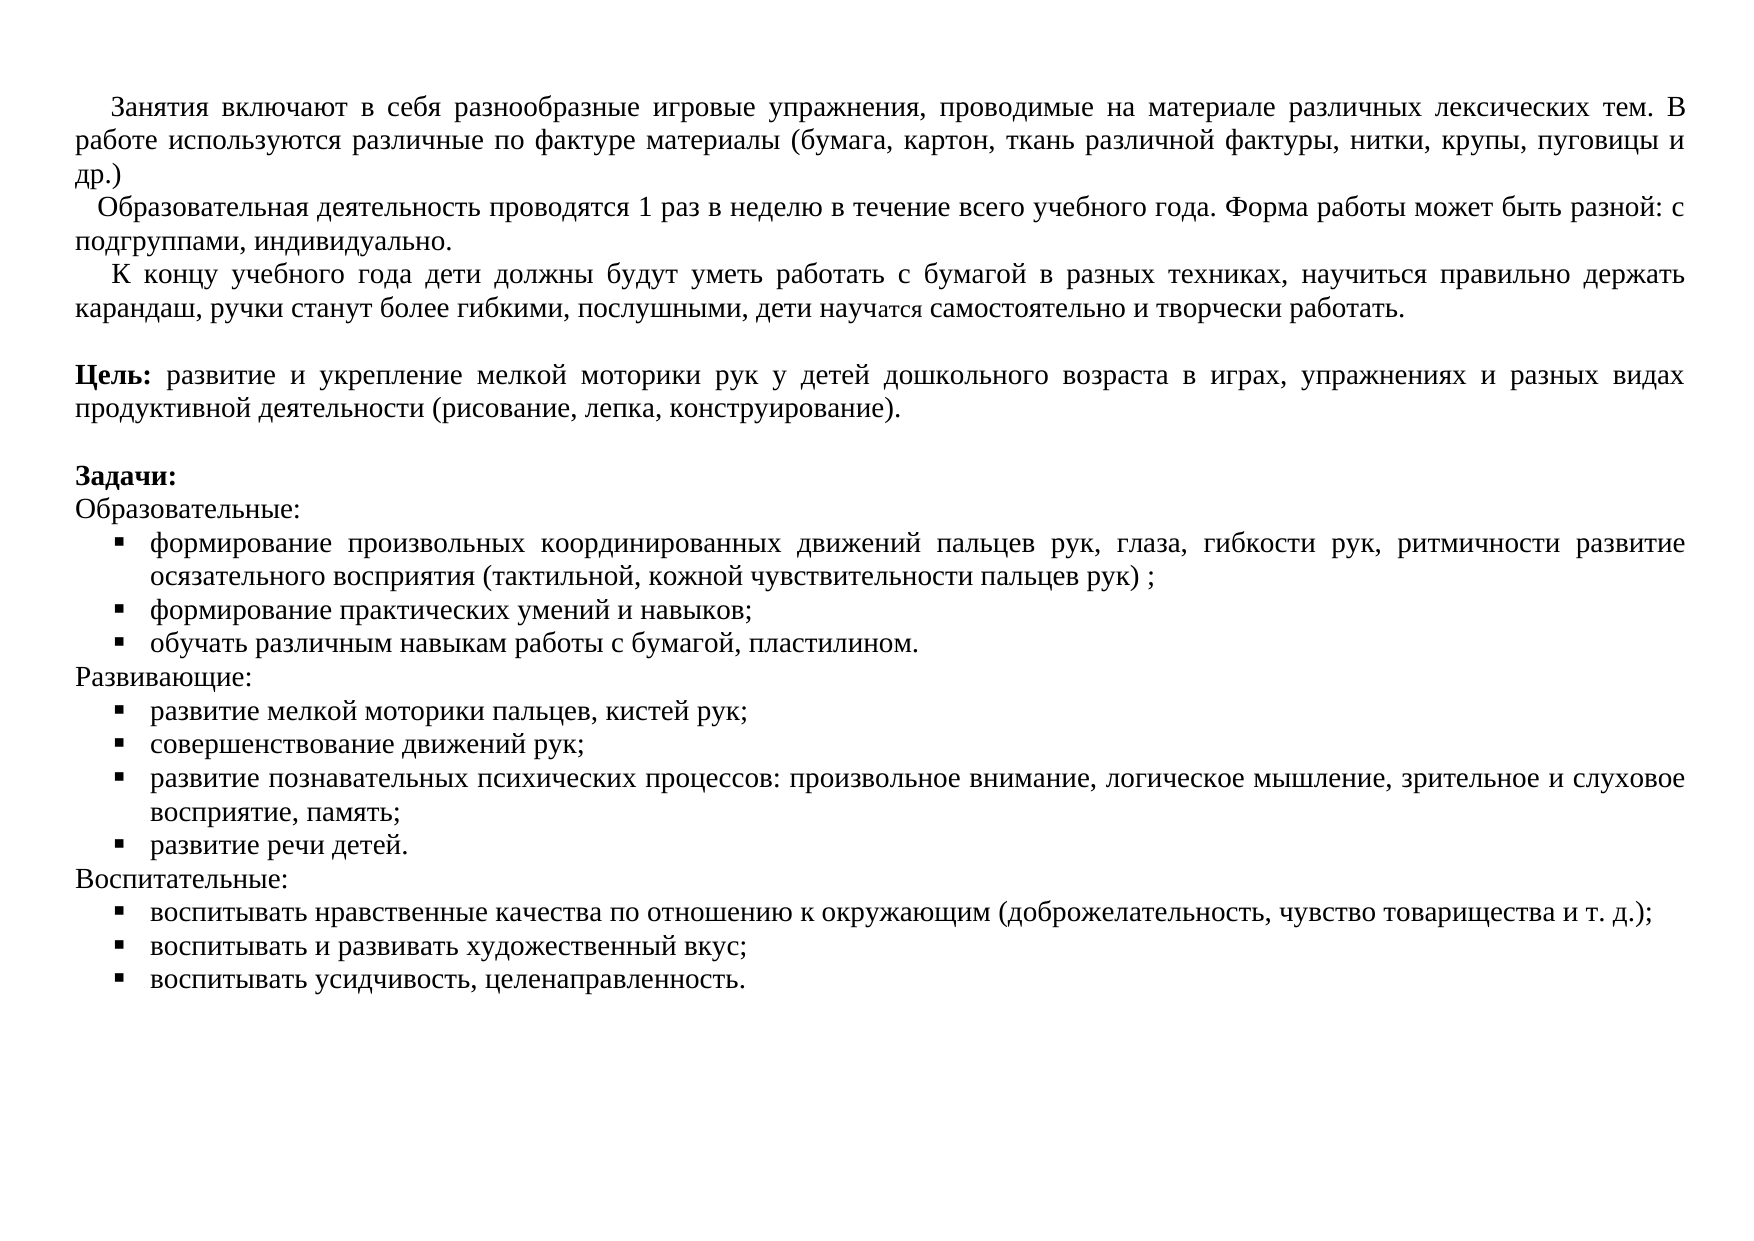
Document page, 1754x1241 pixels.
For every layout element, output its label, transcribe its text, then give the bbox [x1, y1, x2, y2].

list формирование практических умений и навыков; [112, 592, 1687, 626]
text К концу учебного года дети должны будут уметь работать с бумагой в разных техниках, научиться правильно держать карандаш, ручки станут более гибкими, послушными, дети научатся самостоятельно и творчески работать. [75, 256, 1687, 323]
text Задачи: [75, 458, 1687, 491]
list формирование произвольных координированных движений пальцев рук, глаза, гибкости рук, ритмичности развитие осязательного восприятия (тактильной, кожной чувствительности пальцев рук) ; [112, 525, 1687, 592]
text Занятия включают в себя разнообразные игровые упражнения, проводимые на материале различных лексических тем. В работе используются различные по фактуре материалы (бумага, картон, ткань различной фактуры, нитки, крупы, пуговицы и др.) [75, 89, 1687, 189]
text Цель: развитие и укрепление мелкой моторики рук у детей дошкольного возраста в играх, упражнениях и разных видах продуктивной деятельности (рисование, лепка, конструирование). [75, 357, 1687, 424]
list совершенствование движений рук; [112, 726, 1687, 760]
text Развивающие: [75, 659, 1687, 693]
list развитие речи детей. [112, 827, 1687, 861]
text Воспитательные: [75, 861, 1687, 894]
list воспитывать нравственные качества по отношению к окружающим (доброжелательность, чувство товарищества и т. д.); [112, 894, 1687, 928]
list воспитывать и развивать художественный вкус; [112, 928, 1687, 962]
list развитие познавательных психических процессов: произвольное внимание, логическое мышление, зрительное и слуховое восприятие, память; [112, 760, 1687, 827]
list развитие мелкой моторики пальцев, кистей рук; [112, 693, 1687, 726]
text Образовательные: [75, 491, 1687, 525]
text Образовательная деятельность проводятся 1 раз в неделю в течение всего учебного года. Форма работы может быть разной: с подгруппами, индивидуально. [75, 189, 1687, 256]
list обучать различным навыкам работы с бумагой, пластилином. [112, 626, 1687, 659]
list воспитывать усидчивость, целенаправленность. [112, 962, 1687, 995]
